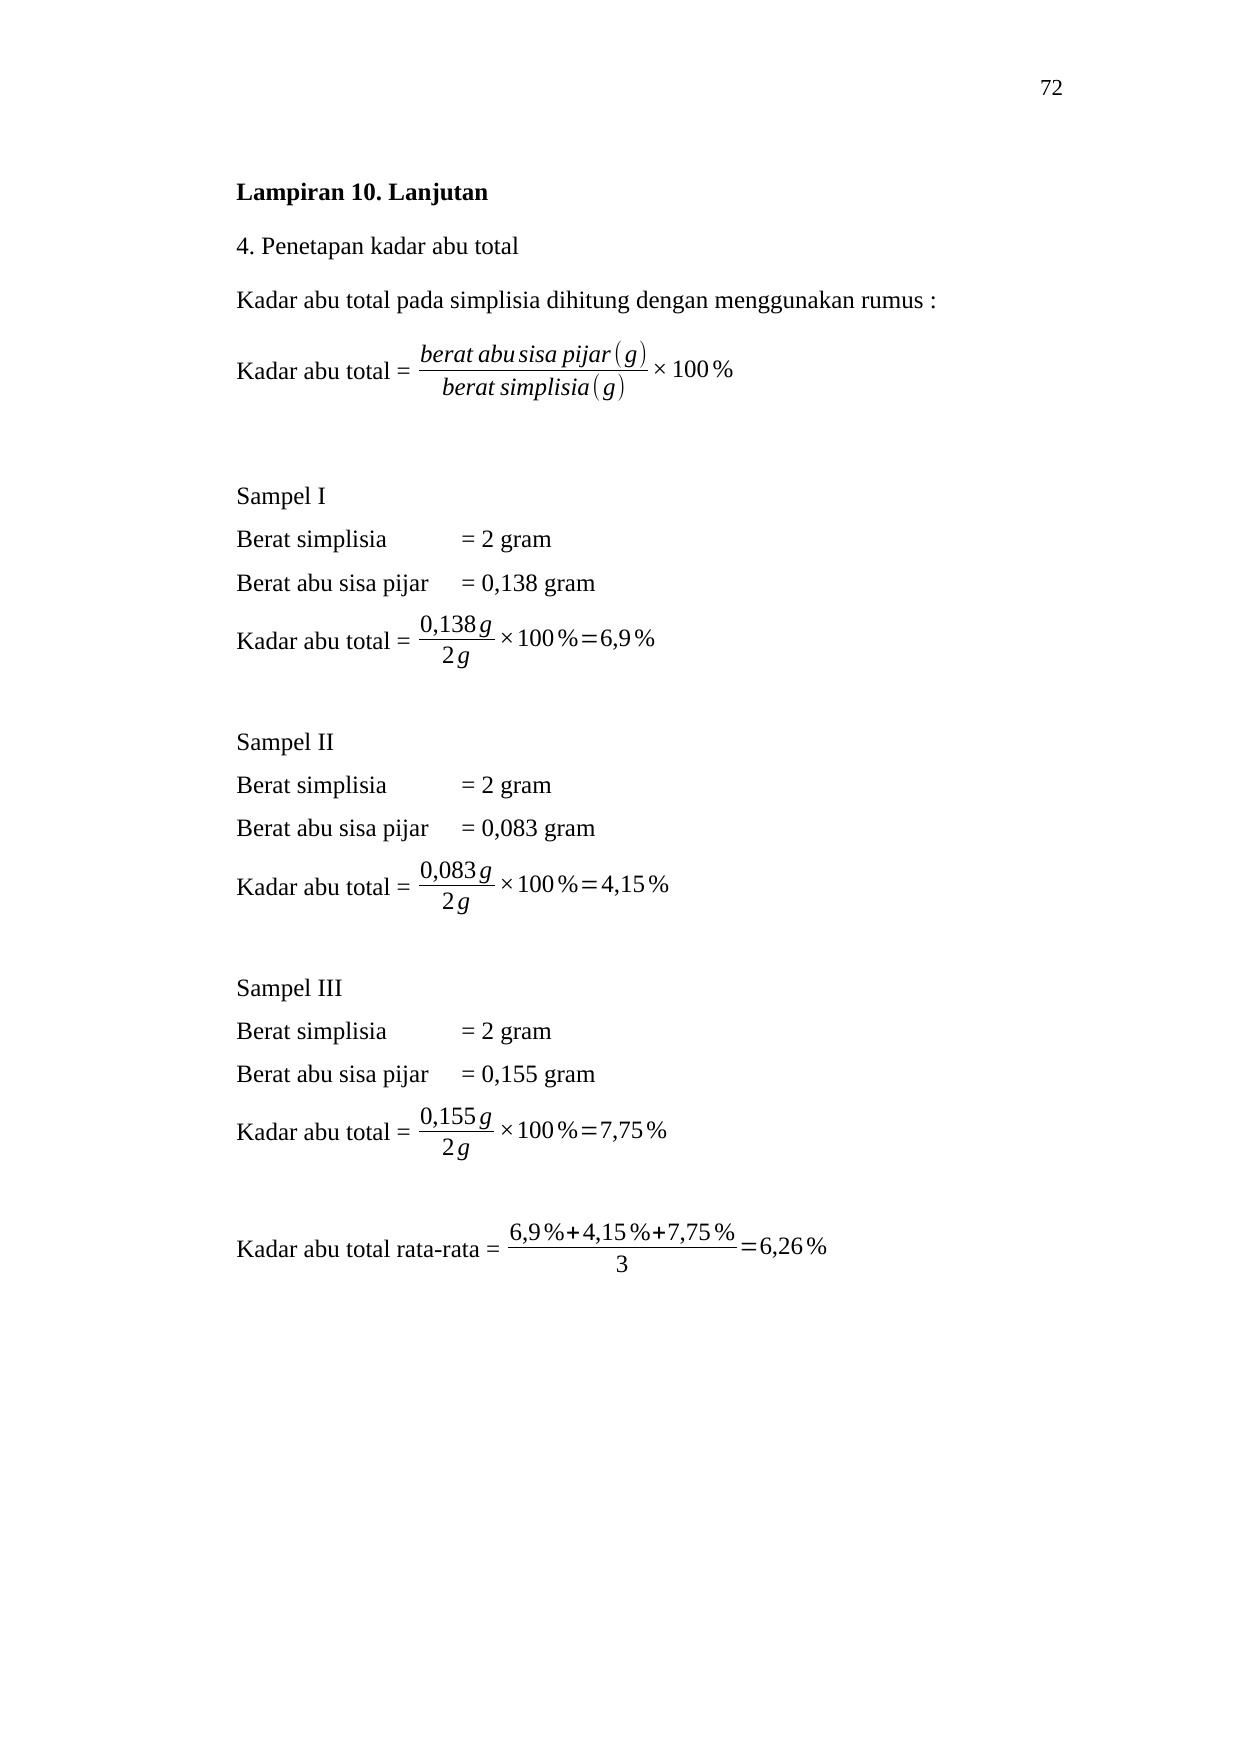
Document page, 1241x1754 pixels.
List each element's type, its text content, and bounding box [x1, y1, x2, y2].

text Sampel I [236, 481, 1063, 510]
text Berat abu sisa pijar = 0,083 gram [236, 813, 1063, 842]
text Sampel II [236, 727, 1063, 756]
text Lampiran 10. Lanjutan [236, 177, 1063, 206]
text Berat simplisia = 2 gram [236, 524, 1063, 553]
text Kadar abu total = [236, 611, 1063, 670]
text Berat simplisia = 2 gram [236, 1016, 1063, 1045]
text Kadar abu total = [236, 1102, 1063, 1161]
text Kadar abu total pada simplisia dihitung dengan menggunakan rumus : [236, 285, 1063, 314]
text Kadar abu total = [236, 339, 1063, 402]
text Sampel III [236, 973, 1063, 1002]
text Berat abu sisa pijar = 0,138 gram [236, 568, 1063, 596]
text Kadar abu total rata-rata = [236, 1219, 1063, 1278]
text Berat abu sisa pijar = 0,155 gram [236, 1059, 1063, 1088]
text Kadar abu total = [236, 857, 1063, 916]
text 4. Penetapan kadar abu total [236, 231, 1063, 260]
text Berat simplisia = 2 gram [236, 770, 1063, 799]
